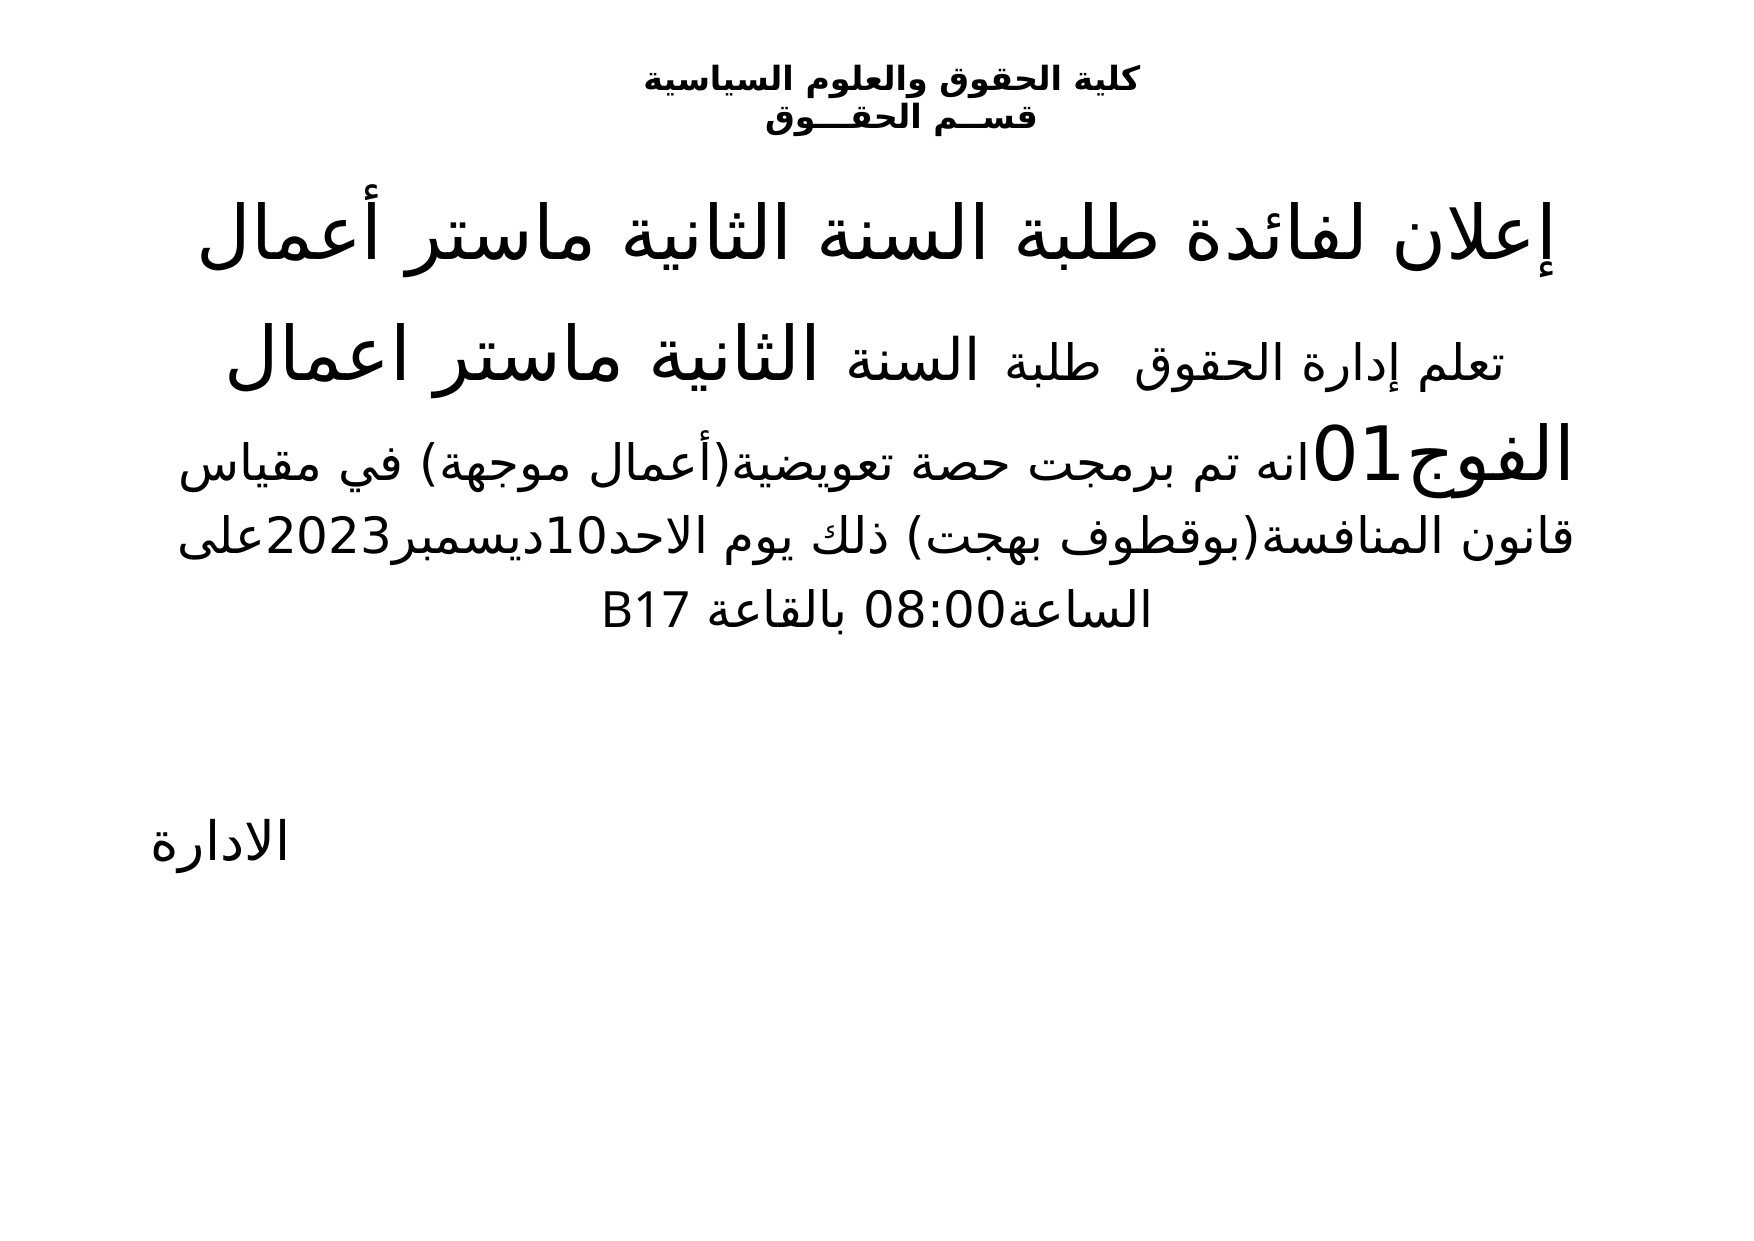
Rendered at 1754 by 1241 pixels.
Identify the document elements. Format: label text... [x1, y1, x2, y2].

text كلية الحقوق والعلوم السياسية [150, 59, 1633, 98]
text قســم الحقـــوق [150, 98, 1653, 137]
text الادارة [150, 809, 1604, 872]
text إعلان لفائدة طلبة السنة الثانية ماستر أعمال [150, 190, 1604, 277]
text تعلم إدارة الحقوق طلبة السنة الثانية ماستر اعمال الفوج01انه تم برمجت حصة تعويضية(أعمال موجهة) في مقياس قانون المنافسة(بوقطوف بهجت) ذلك يوم الاحد10ديسمبر2023على الساعة08:00 بالقاعة B17 [150, 311, 1604, 642]
